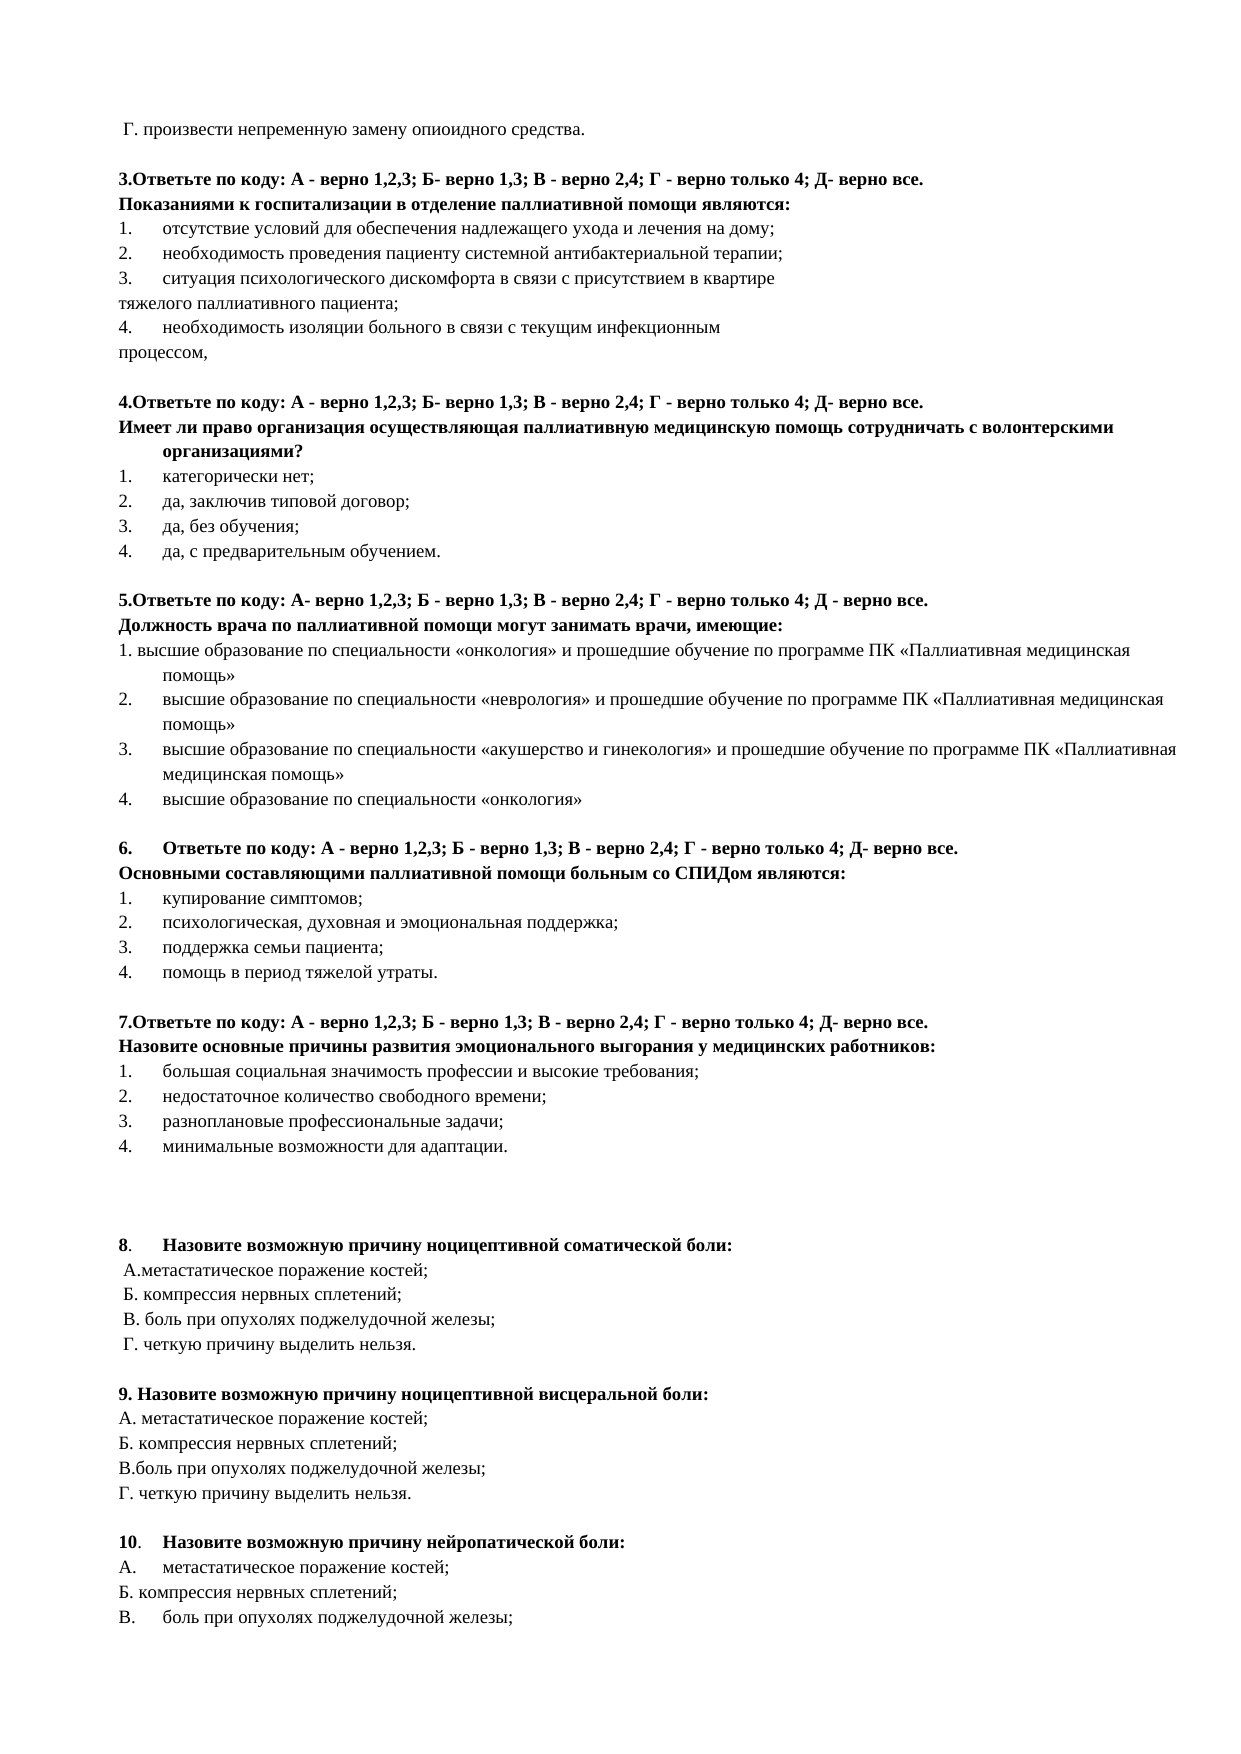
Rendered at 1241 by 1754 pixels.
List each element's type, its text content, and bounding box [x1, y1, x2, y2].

list Б. компрессия нервных сплетений; [118, 1432, 1181, 1454]
list 7.Ответьте по коду: А - верно 1,2,3; Б - верно 1,3; В - верно 2,4; Г - верно только 4; Д- верно все. [118, 1011, 1181, 1032]
list 1. большая социальная значимость профессии и высокие требования; [118, 1060, 1181, 1082]
list 2. недостаточное количество свободного времени; [118, 1085, 1181, 1107]
list 2. необходимость проведения пациенту системной антибактериальной терапии; [118, 242, 1181, 264]
list 3. поддержка семьи пациента; [118, 936, 1181, 958]
list 1. отсутствие условий для обеспечения надлежащего ухода и лечения на дому; [118, 217, 1181, 239]
list 10. Назовите возможную причину нейропатической боли: [118, 1531, 1181, 1553]
list 9. Назовите возможную причину ноцицептивной висцеральной боли: [118, 1382, 1181, 1404]
list A. метастатическое поражение костей; [118, 1556, 1181, 1578]
list 3. да, без обучения; [118, 515, 1181, 536]
list 3. ситуация психологического дискомфорта в связи с присутствием в квартире [118, 267, 1181, 288]
list Назовите основные причины развития эмоционального выгорания у медицинских работников: [118, 1035, 1181, 1057]
list тяжелого паллиативного пациента; [118, 292, 1181, 313]
list Показаниями к госпитализации в отделение паллиативной помощи являются: [118, 192, 1181, 214]
list 2. высшие образование по специальности «неврология» и прошедшие обучение по программе ПК «Паллиативная медицинская помощь» [118, 688, 1181, 735]
list В.боль при опухолях поджелудочной железы; [118, 1457, 1181, 1478]
list 1. высшие образование по специальности «онкология» и прошедшие обучение по программе ПК «Паллиативная медицинская помощь» [118, 639, 1181, 685]
list 4. минимальные возможности для адаптации. [118, 1134, 1181, 1156]
list А.метастатическое поражение костей; [118, 1258, 1181, 1280]
list процессом, [118, 341, 1181, 363]
list 6. Ответьте по коду: А - верно 1,2,3; Б - верно 1,3; В - верно 2,4; Г - верно только 4; Д- верно все. [118, 837, 1181, 859]
list Б. компрессия нервных сплетений; [118, 1581, 1181, 1602]
list Б. компрессия нервных сплетений; [118, 1283, 1181, 1305]
list 5.Ответьте по коду: А- верно 1,2,3; Б - верно 1,3; В - верно 2,4; Г - верно только 4; Д - верно все. [118, 589, 1181, 611]
list 1. категорически нет; [118, 465, 1181, 487]
list Должность врача по паллиативной помощи могут занимать врачи, имеющие: [118, 614, 1181, 636]
list Имеет ли право организация осуществляющая паллиативную медицинскую помощь сотрудничать с волонтерскими организациями? [118, 416, 1181, 462]
list 1. купирование симптомов; [118, 887, 1181, 908]
list 8. Назовите возможную причину ноцицептивной соматической боли: [118, 1234, 1181, 1255]
list 3. разноплановые профессиональные задачи; [118, 1110, 1181, 1131]
list 2. да, заключив типовой договор; [118, 490, 1181, 512]
list 4. высшие образование по специальности «онкология» [118, 787, 1181, 809]
list 2. психологическая, духовная и эмоциональная поддержка; [118, 911, 1181, 933]
list 4. необходимость изоляции больного в связи с текущим инфекционным [118, 316, 1181, 338]
list В. боль при опухолях поджелудочной железы; [118, 1308, 1181, 1330]
list Г. четкую причину выделить нельзя. [118, 1333, 1181, 1354]
list Основными составляющими паллиативной помощи больным со СПИДом являются: [118, 862, 1181, 883]
list 4.Ответьте по коду: А - верно 1,2,3; Б- верно 1,3; В - верно 2,4; Г - верно только 4; Д- верно все. [118, 391, 1181, 412]
list B. боль при опухолях поджелудочной железы; [118, 1606, 1181, 1627]
list Г. четкую причину выделить нельзя. [118, 1482, 1181, 1503]
list Г. произвести непременную замену опиоидного средства. [118, 118, 1181, 140]
list А. метастатическое поражение костей; [118, 1407, 1181, 1429]
list 3. высшие образование по специальности «акушерство и гинекология» и прошедшие обучение по программе ПК «Паллиативная медицинская помощь» [118, 738, 1181, 784]
list 4. да, с предварительным обучением. [118, 539, 1181, 561]
list 3.Ответьте по коду: А - верно 1,2,3; Б- верно 1,3; В - верно 2,4; Г - верно только 4; Д- верно все. [118, 168, 1181, 189]
list 4. помощь в период тяжелой утраты. [118, 961, 1181, 983]
